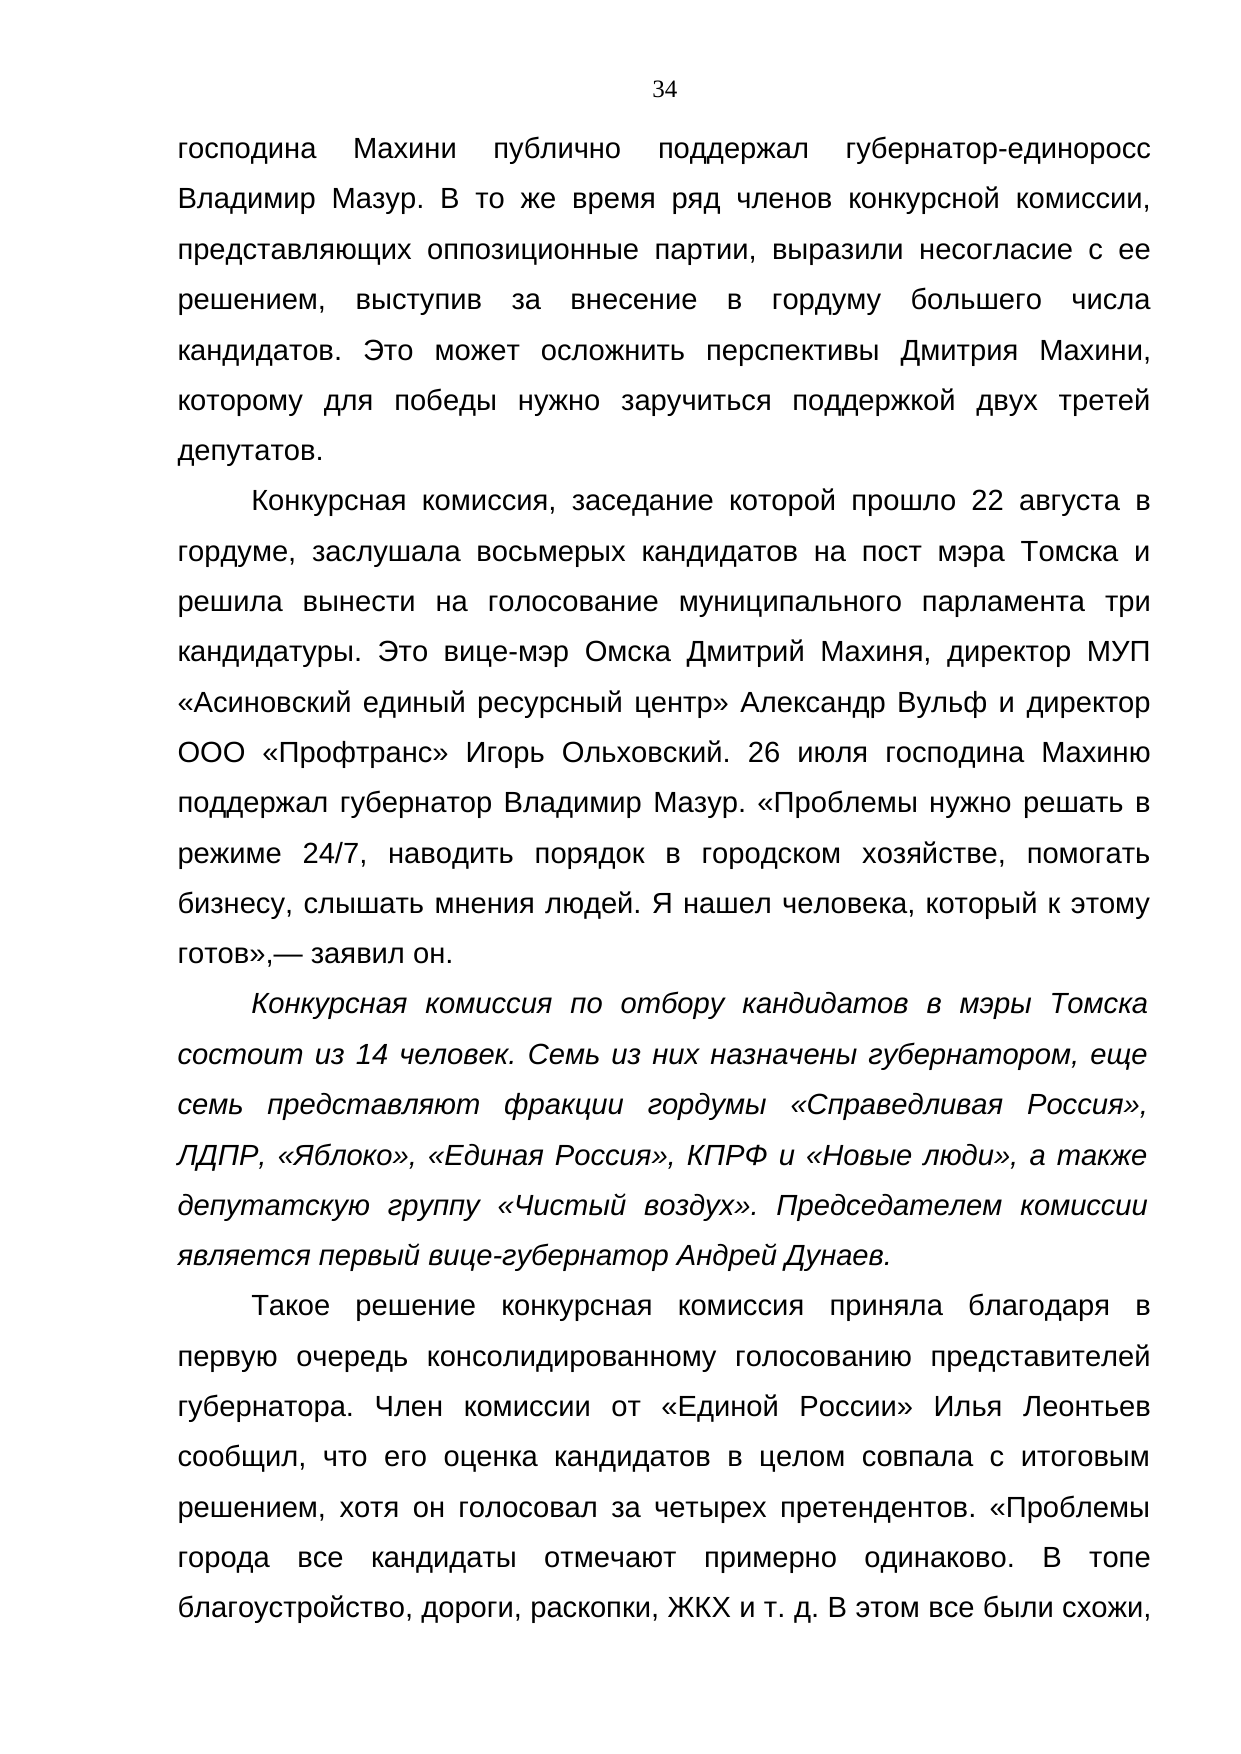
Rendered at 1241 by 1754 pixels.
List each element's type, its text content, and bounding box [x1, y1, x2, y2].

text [177, 1288, 1152, 1624]
text Конкурсная комиссия по отбору кандидатов в мэры Томска состоит из 14 человек. Семь из них назначены губернатором, еще семь представляют фракции гордумы «Справедливая Россия», ЛДПР, «Яблоко», «Единая Россия», КПРФ и «Новые люди», а также депутатскую группу «Чистый воздух». Председателем комиссии является первый вице-губернатор Андрей Дунаев. [177, 987, 1152, 1272]
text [177, 131, 1152, 467]
text Конкурсная комиссия, заседание которой прошло 22 августа в гордуме, заслушала восьмерых кандидатов на пост мэра Томска и решила вынести на голосование муниципального парламента три кандидатуры. Это вице-мэр Омска Дмитрий Махиня, директор МУП «Асиновский единый ресурсный центр» Александр Вульф и директор ООО «Профтранс» Игорь Ольховский. 26 июля господина Махиню поддержал губернатор Владимир Мазур. «Проблемы нужно решать в режиме 24/7, наводить порядок в городском хозяйстве, помогать бизнесу, слышать мнения людей. Я нашел человека, который к этому готов»,— заявил он. [177, 483, 1152, 970]
